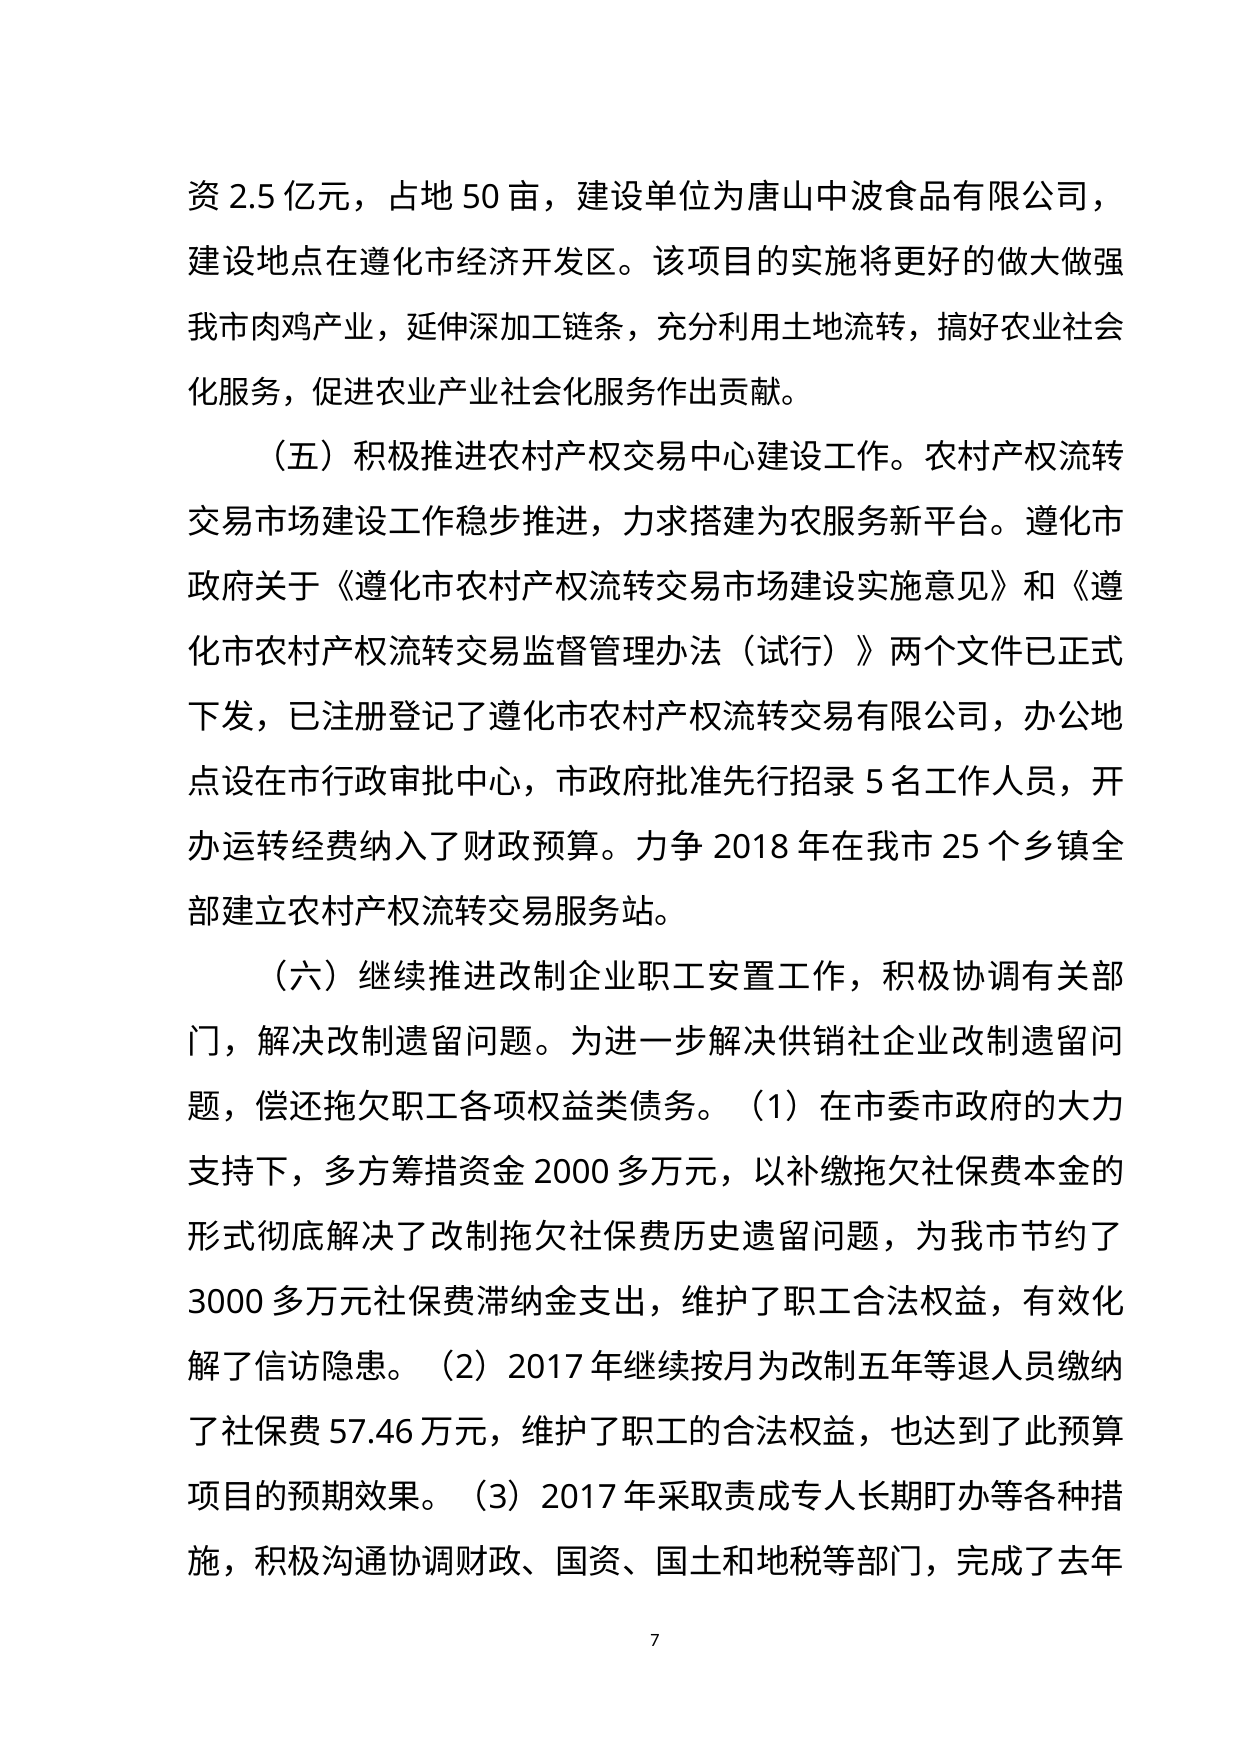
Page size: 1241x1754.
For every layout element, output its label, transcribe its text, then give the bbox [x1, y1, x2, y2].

text （五）积极推进农村产权交易中心建设工作。农村产权流转交易市场建设工作稳步推进，力求搭建为农服务新平台。遵化市政府关于《遵化市农村产权流转交易市场建设实施意见》和《遵化市农村产权流转交易监督管理办法（试行）》两个文件已正式下发，已注册登记了遵化市农村产权流转交易有限公司，办公地点设在市行政审批中心，市政府批准先行招录5名工作人员，开办运转经费纳入了财政预算。力争2018年在我市25个乡镇全部建立农村产权流转交易服务站。 [187, 422, 1125, 942]
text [187, 162, 1125, 422]
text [187, 942, 1125, 1592]
